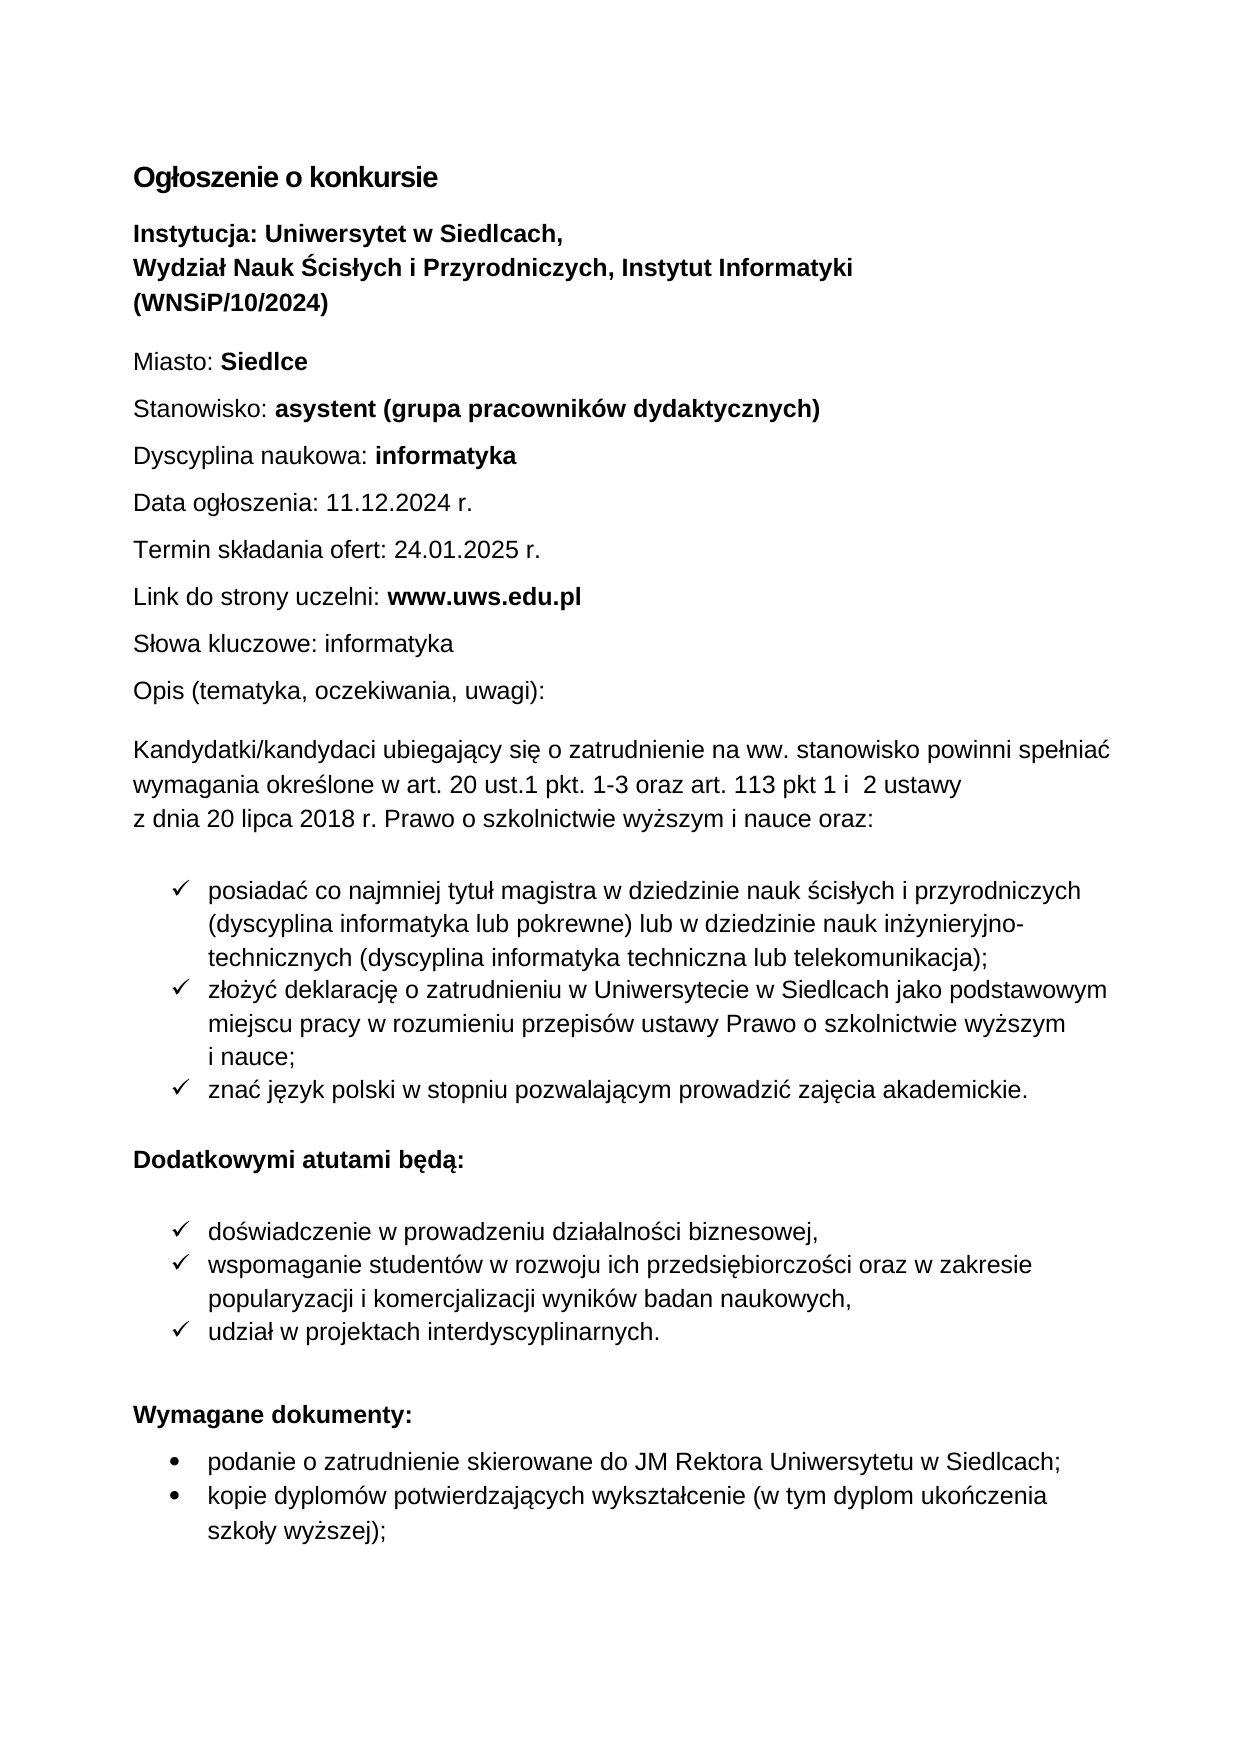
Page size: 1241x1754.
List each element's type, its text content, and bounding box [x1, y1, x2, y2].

list złożyć deklarację o zatrudnieniu w Uniwersytecie w Siedlcach jako podstawowym miejscu pracy w rozumieniu przepisów ustawy Prawo o szkolnictwie wyższym i nauce; [170, 976, 1122, 1070]
text Data ogłoszenia: 11.12.2024 r. [133, 488, 1122, 517]
title Ogłoszenie o konkursie [133, 160, 1122, 194]
text Miasto: Siedlce [133, 347, 1122, 376]
list wspomaganie studentów w rozwoju ich przedsiębiorczości oraz w zakresie popularyzacji i komercjalizacji wyników badan naukowych, [170, 1250, 1122, 1312]
text Termin składania ofert: 24.01.2025 r. [133, 535, 1122, 564]
list udział w projektach interdyscyplinarnych. [170, 1317, 1122, 1345]
list posiadać co najmniej tytuł magistra w dziedzinie nauk ścisłych i przyrodniczych (dyscyplina informatyka lub pokrewne) lub w dziedzinie nauk inżynieryjno-technicznych (dyscyplina informatyka techniczna lub telekomunikacja); [170, 876, 1122, 971]
text Dyscyplina naukowa: informatyka [133, 441, 1122, 470]
text Instytucja: Uniwersytet w Siedlcach, Wydział Nauk Ścisłych i Przyrodniczych, Instytut Informatyki (WNSiP/10/2024) [133, 219, 1122, 316]
text Dodatkowymi atutami będą: [133, 1145, 1122, 1174]
text Link do strony uczelni: www.uws.edu.pl [133, 582, 1122, 611]
subtitle Wymagane dokumenty: [133, 1400, 1122, 1428]
list kopie dyplomów potwierdzających wykształcenie (w tym dyplom ukończenia szkoły wyższej); [170, 1481, 1122, 1544]
text Opis (tematyka, oczekiwania, uwagi): [133, 676, 1122, 705]
list doświadczenie w prowadzeniu działalności biznesowej, [170, 1217, 1122, 1246]
text Stanowisko: asystent (grupa pracowników dydaktycznych) [133, 394, 1122, 423]
list podanie o zatrudnienie skierowane do JM Rektora Uniwersytetu w Siedlcach; [170, 1447, 1122, 1476]
text Kandydatki/kandydaci ubiegający się o zatrudnienie na ww. stanowisko powinni spełniać wymagania określone w art. 20 ust.1 pkt. 1-3 oraz art. 113 pkt 1 i 2 ustawy z dnia 20 lipca 2018 r. Prawo o szkolnictwie wyższym i nauce oraz: [133, 735, 1122, 833]
list znać język polski w stopniu pozwalającym prowadzić zajęcia akademickie. [170, 1075, 1122, 1103]
text Słowa kluczowe: informatyka [133, 629, 1122, 658]
